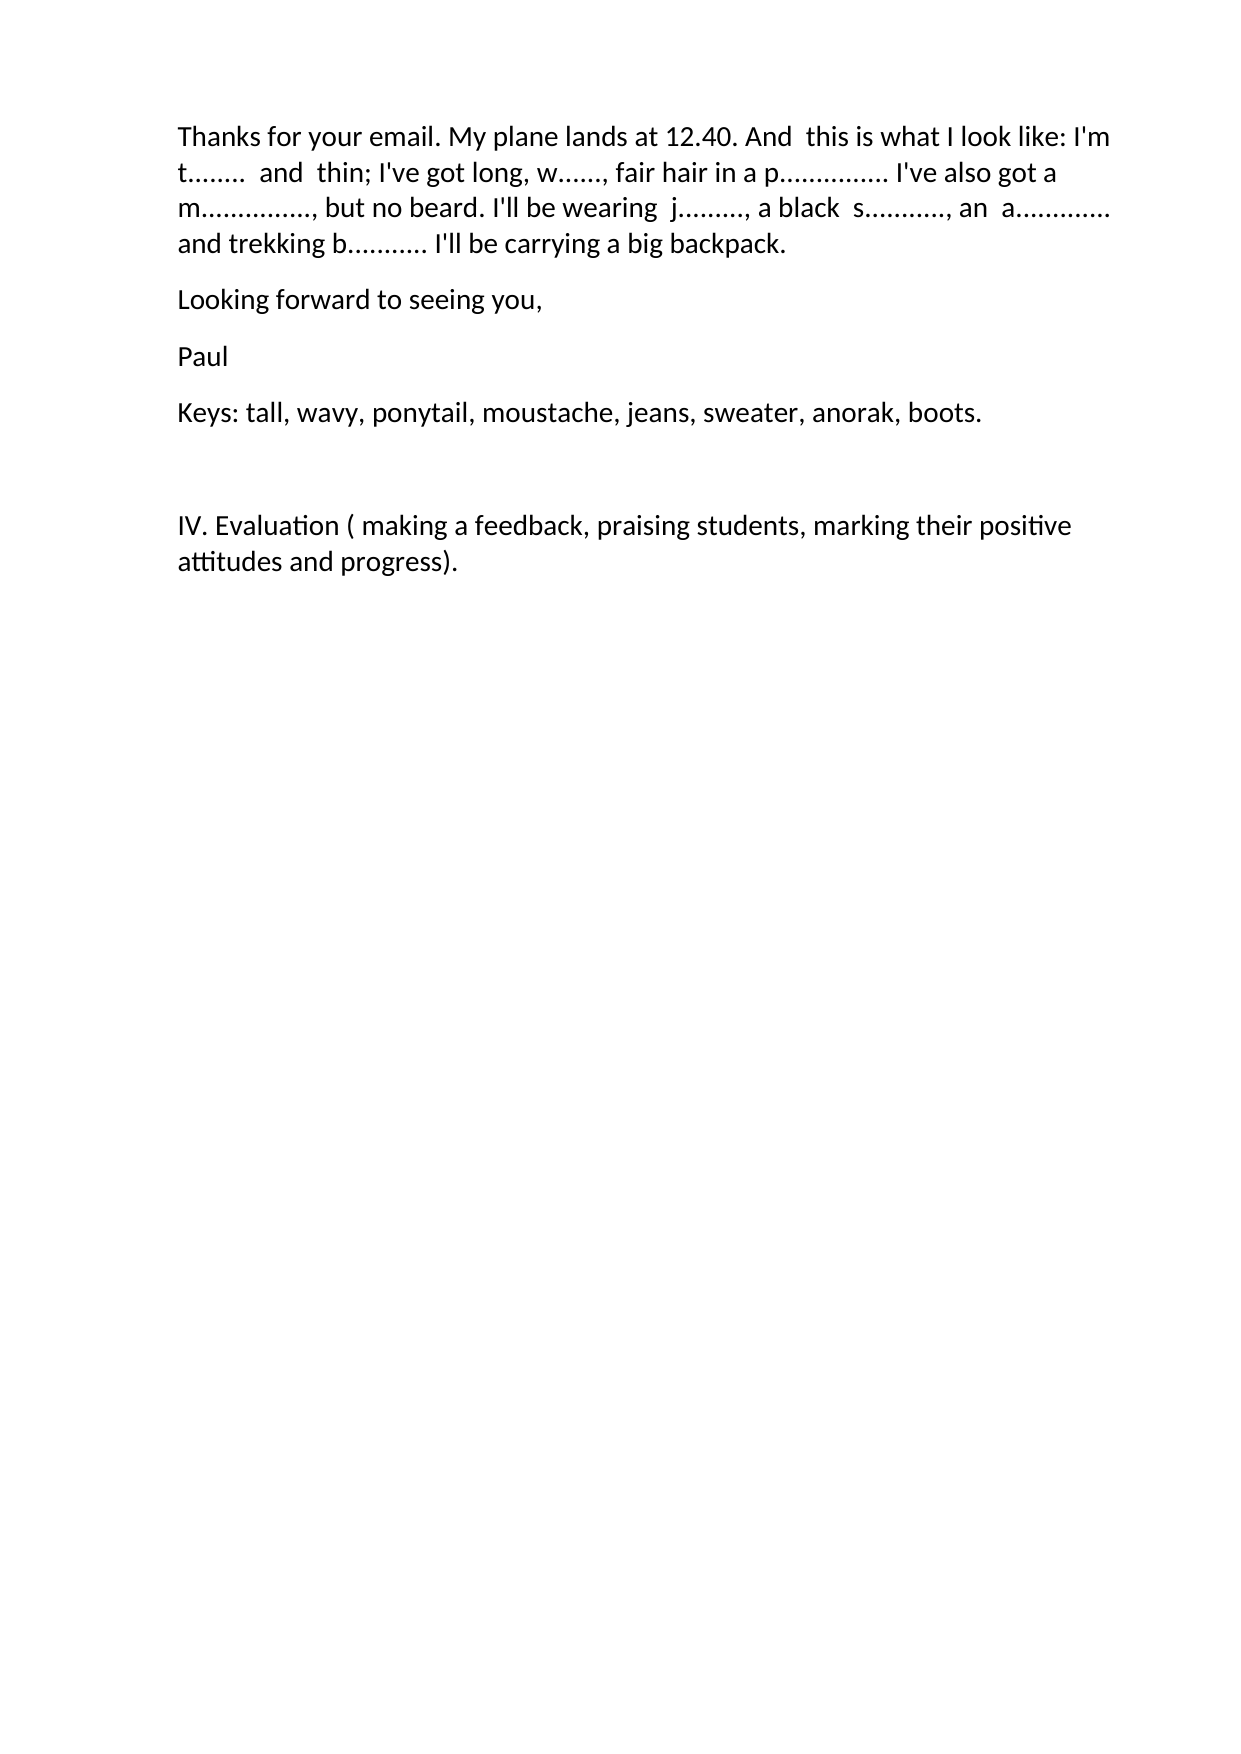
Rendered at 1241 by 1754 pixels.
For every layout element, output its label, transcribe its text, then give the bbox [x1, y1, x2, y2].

text Thanks for your email. My plane lands at 12.40. And this is what I look like: I'm t........ and thin; I've got long, w......, fair hair in a p............... I've also got a m..............., but no beard. I'll be wearing j........., a black s..........., an a............. and trekking b........... I'll be carrying a big backpack. [177, 118, 1152, 261]
text Looking forward to seeing you, [177, 281, 1152, 317]
text IV. Evaluation ( making a feedback, praising students, marking their positive attitudes and progress). [177, 507, 1152, 578]
text Keys: tall, wavy, ponytail, moustache, jeans, sweater, anorak, boots. [177, 394, 1152, 430]
text Paul [177, 338, 1152, 373]
